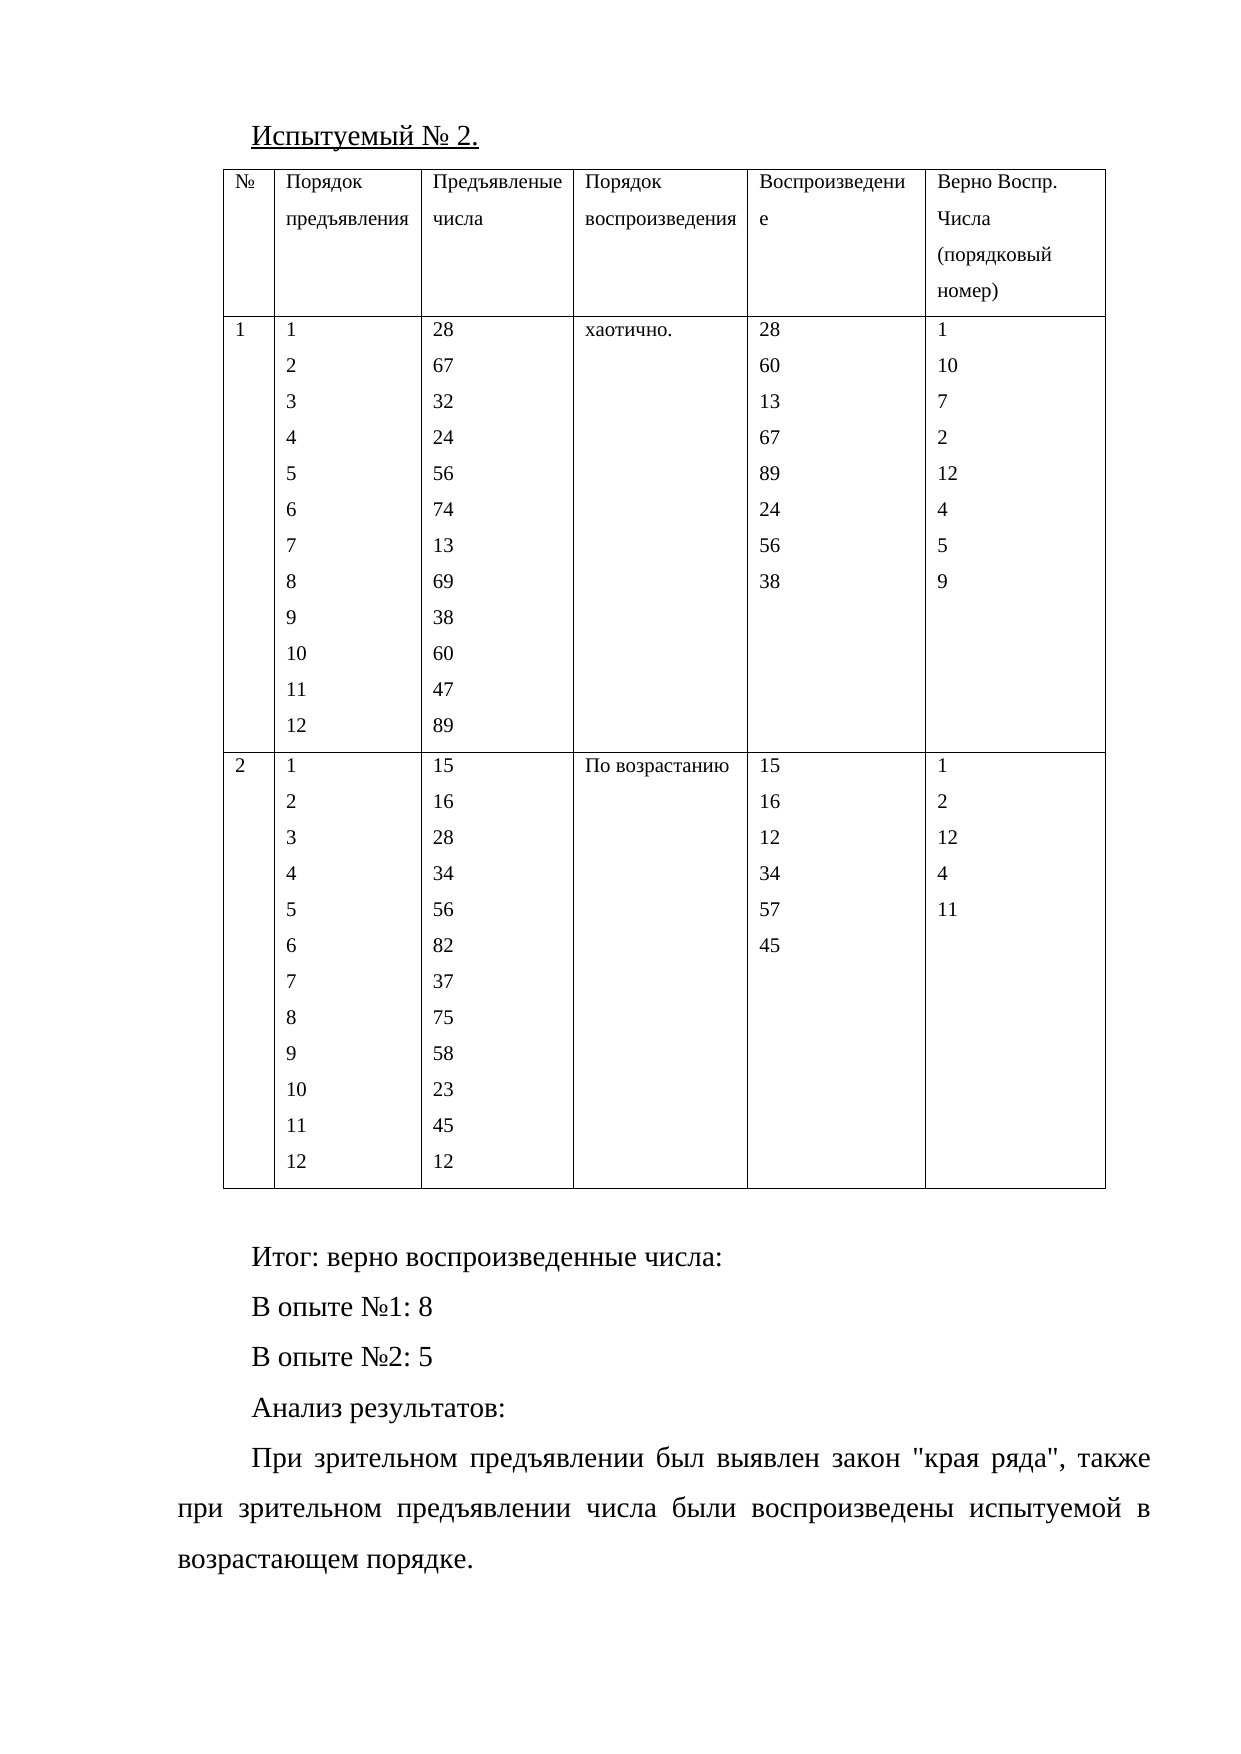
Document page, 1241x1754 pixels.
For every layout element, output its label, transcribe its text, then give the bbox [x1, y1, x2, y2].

table_cell хаотично. [574, 317, 747, 752]
table_header № [224, 170, 274, 316]
table_header Порядок воспроизведения [574, 170, 747, 316]
table_cell 15 16 28 34 56 82 37 75 58 23 45 12 [422, 753, 573, 1188]
text Испытуемый № 2. [177, 118, 1152, 152]
table_cell 1 10 7 2 12 4 5 9 [926, 317, 1105, 752]
table_cell 1 2 12 4 11 [926, 753, 1105, 1188]
table_cell 28 60 13 67 89 24 56 38 [748, 317, 925, 752]
table_cell 28 67 32 24 56 74 13 69 38 60 47 89 [422, 317, 573, 752]
table_header Воспроизведение [748, 170, 925, 316]
text В опыте №1: 8 [177, 1289, 1152, 1323]
table_cell 1 [224, 317, 274, 752]
table_header Верно Воспр. Числа (порядковый номер) [926, 170, 1105, 316]
text Анализ результатов: [177, 1390, 1152, 1423]
table_header Предъявленые числа [422, 170, 573, 316]
table_cell 1 2 3 4 5 6 7 8 9 10 11 12 [275, 317, 421, 752]
text Итог: верно воспроизведенные числа: [177, 1239, 1152, 1272]
table_cell 15 16 12 34 57 45 [748, 753, 925, 1188]
text В опыте №2: 5 [177, 1339, 1152, 1373]
text При зрительном предъявлении был выявлен закон "края ряда", также при зрительном предъявлении числа были воспроизведены испытуемой в возрастающем порядке. [177, 1440, 1152, 1574]
table_cell По возрастанию [574, 753, 747, 1188]
table_cell 2 [224, 753, 274, 1188]
table_cell 1 2 3 4 5 6 7 8 9 10 11 12 [275, 753, 421, 1188]
table_header Порядок предъявления [275, 170, 421, 316]
